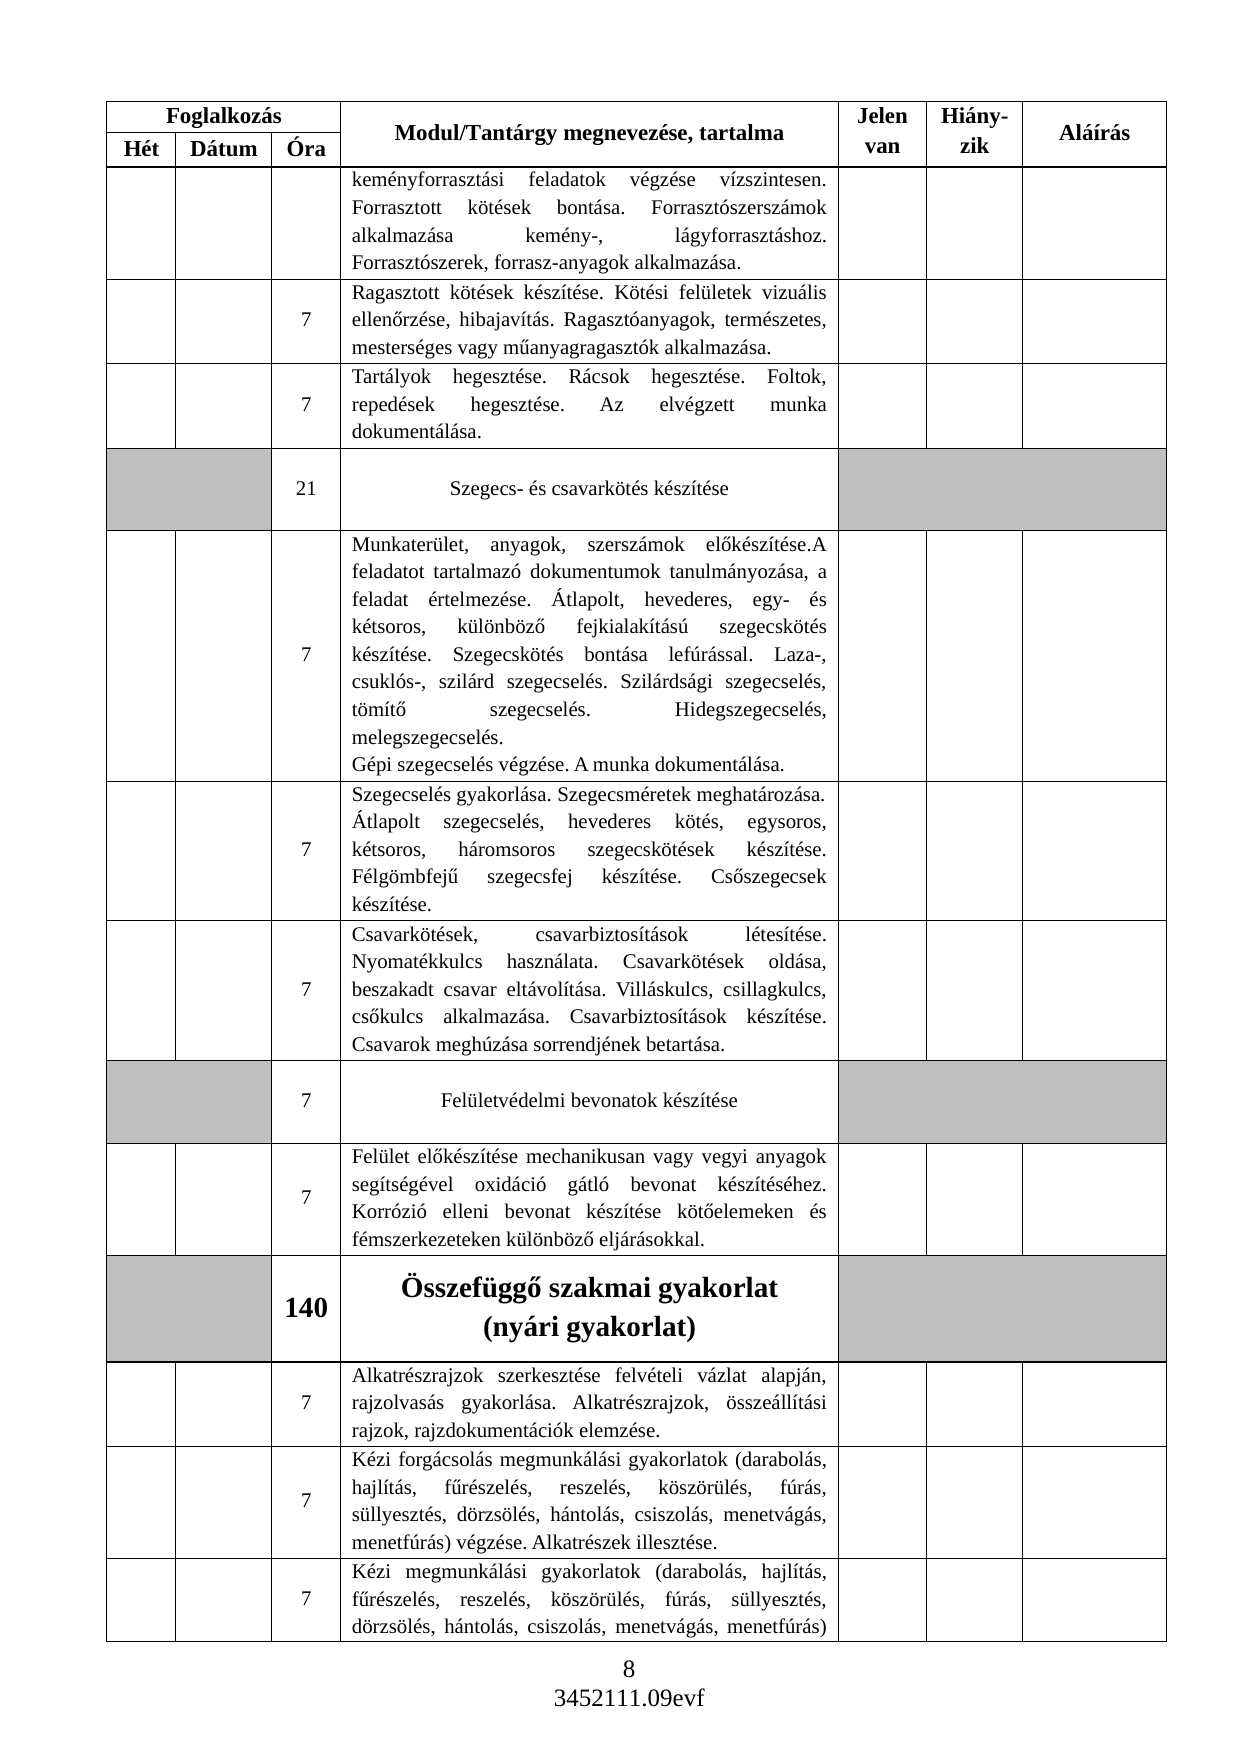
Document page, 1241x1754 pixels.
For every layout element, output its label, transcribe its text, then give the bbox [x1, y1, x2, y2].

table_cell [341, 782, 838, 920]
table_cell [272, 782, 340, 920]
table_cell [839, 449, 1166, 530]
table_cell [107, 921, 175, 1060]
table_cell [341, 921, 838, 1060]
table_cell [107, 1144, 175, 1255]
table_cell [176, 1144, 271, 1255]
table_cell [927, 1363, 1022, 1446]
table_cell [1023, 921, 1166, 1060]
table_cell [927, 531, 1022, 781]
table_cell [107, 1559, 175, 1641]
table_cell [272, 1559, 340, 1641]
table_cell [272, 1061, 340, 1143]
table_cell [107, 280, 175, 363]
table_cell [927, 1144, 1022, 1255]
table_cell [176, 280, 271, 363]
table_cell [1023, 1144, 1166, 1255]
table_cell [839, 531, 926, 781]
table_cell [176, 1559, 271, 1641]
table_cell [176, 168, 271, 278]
table_header Hiány- zik (fő) [927, 102, 1022, 166]
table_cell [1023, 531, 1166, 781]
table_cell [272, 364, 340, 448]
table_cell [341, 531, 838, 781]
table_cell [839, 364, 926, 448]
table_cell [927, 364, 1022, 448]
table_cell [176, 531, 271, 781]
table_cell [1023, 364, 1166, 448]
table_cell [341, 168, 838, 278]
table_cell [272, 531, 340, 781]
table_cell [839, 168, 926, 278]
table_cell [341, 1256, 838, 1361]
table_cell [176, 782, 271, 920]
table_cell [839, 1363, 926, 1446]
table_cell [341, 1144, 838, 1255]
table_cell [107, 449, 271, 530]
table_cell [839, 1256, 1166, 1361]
table_cell Hét [107, 133, 175, 166]
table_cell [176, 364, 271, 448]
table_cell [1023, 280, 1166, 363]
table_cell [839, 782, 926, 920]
table_cell Dátum [176, 133, 271, 166]
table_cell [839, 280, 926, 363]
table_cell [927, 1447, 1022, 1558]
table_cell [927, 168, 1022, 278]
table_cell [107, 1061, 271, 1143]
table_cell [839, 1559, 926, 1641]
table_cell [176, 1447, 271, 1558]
table_cell [107, 168, 175, 278]
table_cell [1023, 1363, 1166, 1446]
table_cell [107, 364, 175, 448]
table_header Aláírás [1023, 102, 1166, 166]
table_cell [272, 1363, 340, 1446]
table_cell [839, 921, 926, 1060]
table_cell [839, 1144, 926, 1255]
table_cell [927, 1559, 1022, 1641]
table_header Jelen van (fő) [839, 102, 926, 166]
table_header Modul/Tantárgy megnevezése, tartalma [341, 102, 838, 166]
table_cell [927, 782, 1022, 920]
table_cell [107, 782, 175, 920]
table_cell Óra [272, 133, 340, 166]
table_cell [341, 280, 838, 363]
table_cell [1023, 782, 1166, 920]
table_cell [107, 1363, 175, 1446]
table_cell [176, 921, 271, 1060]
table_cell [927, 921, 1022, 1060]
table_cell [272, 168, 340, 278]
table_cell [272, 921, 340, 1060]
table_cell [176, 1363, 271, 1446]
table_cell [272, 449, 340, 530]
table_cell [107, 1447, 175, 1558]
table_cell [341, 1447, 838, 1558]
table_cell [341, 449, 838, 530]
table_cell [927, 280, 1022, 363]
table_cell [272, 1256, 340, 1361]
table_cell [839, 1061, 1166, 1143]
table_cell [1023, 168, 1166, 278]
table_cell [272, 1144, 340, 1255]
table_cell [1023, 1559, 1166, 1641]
table_header Foglalkozás [107, 102, 340, 132]
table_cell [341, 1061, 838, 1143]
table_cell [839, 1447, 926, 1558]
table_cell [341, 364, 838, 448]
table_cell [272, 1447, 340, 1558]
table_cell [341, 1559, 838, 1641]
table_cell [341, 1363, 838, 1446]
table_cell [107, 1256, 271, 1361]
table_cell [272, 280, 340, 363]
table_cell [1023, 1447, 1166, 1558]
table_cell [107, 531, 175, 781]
